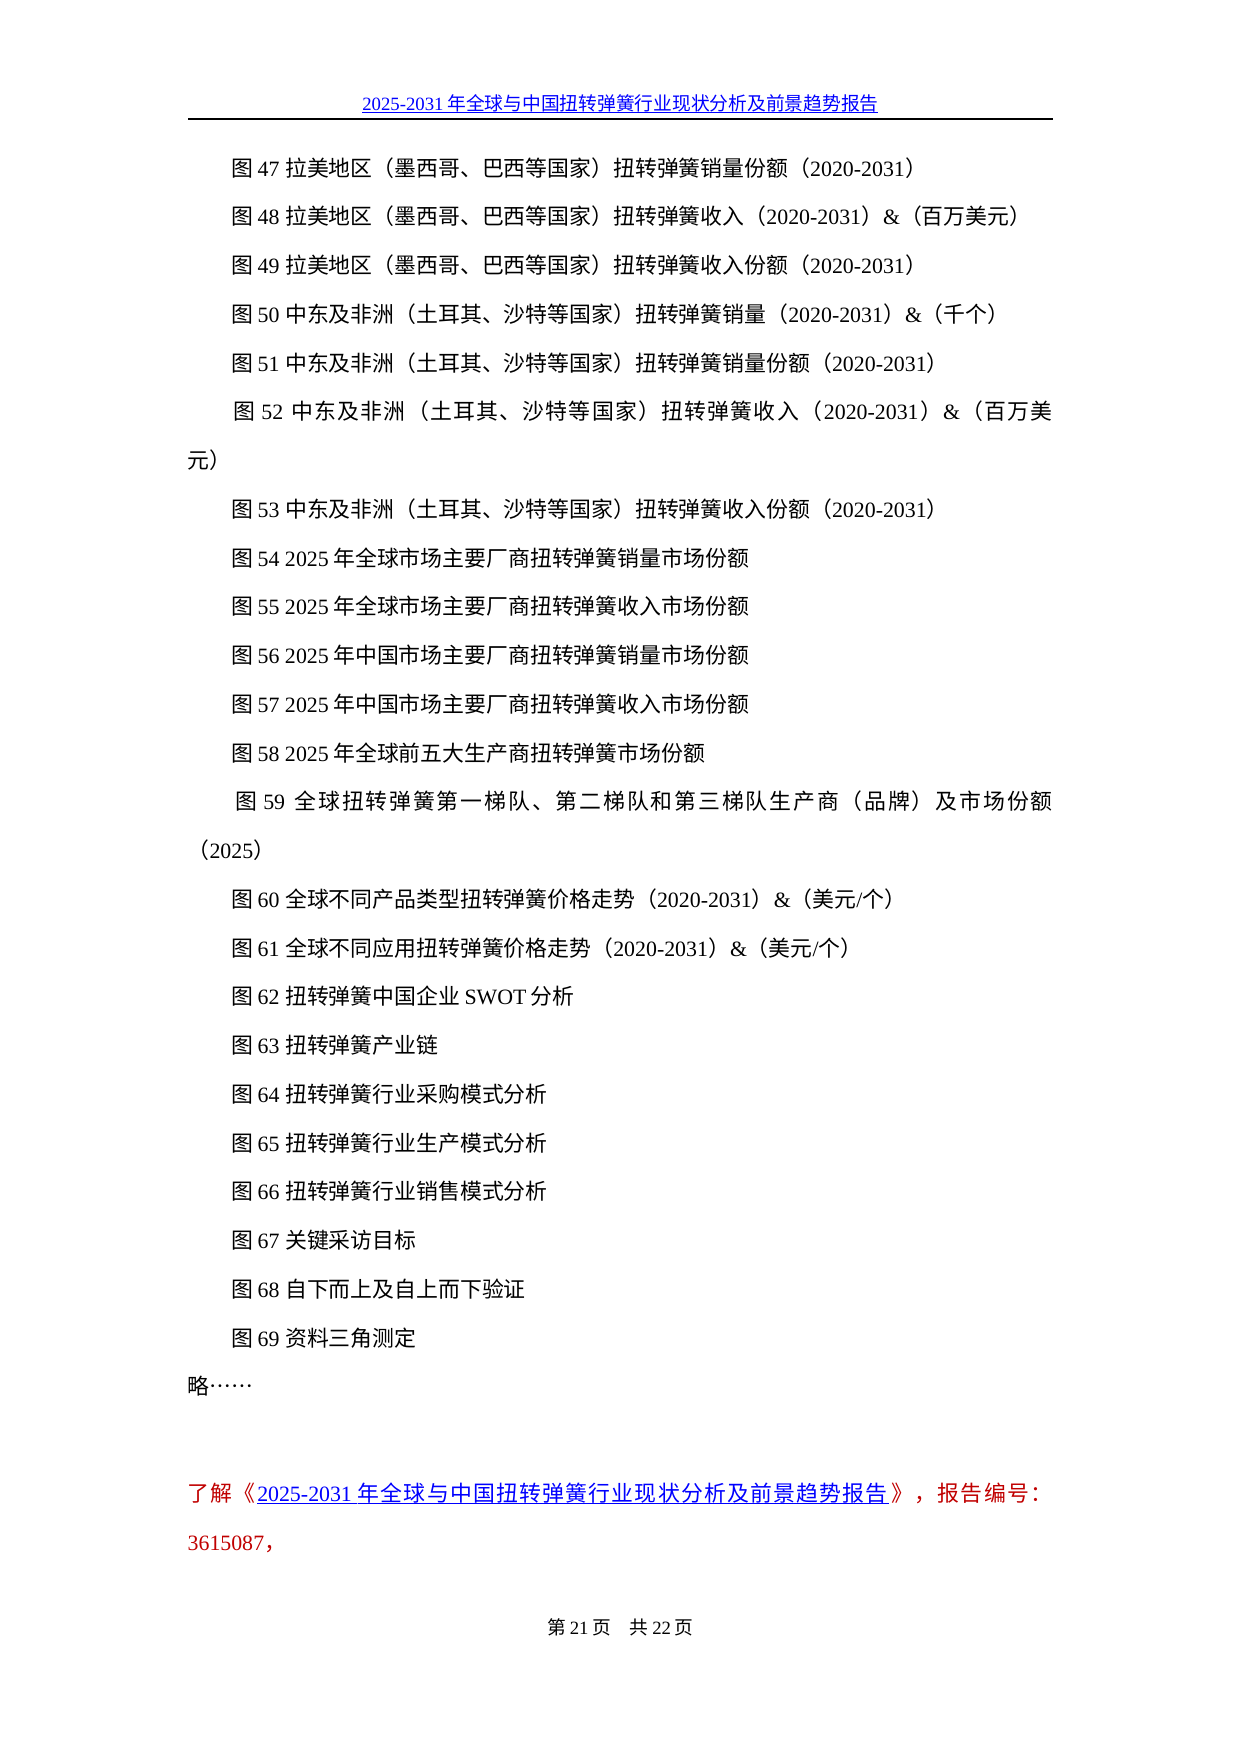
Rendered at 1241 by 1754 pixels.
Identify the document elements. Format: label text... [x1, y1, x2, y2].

text 了解《2025-2031年全球与中国扭转弹簧行业现状分析及前景趋势报告》，报告编号：3615087， [187, 1475, 1053, 1557]
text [187, 150, 1053, 1401]
